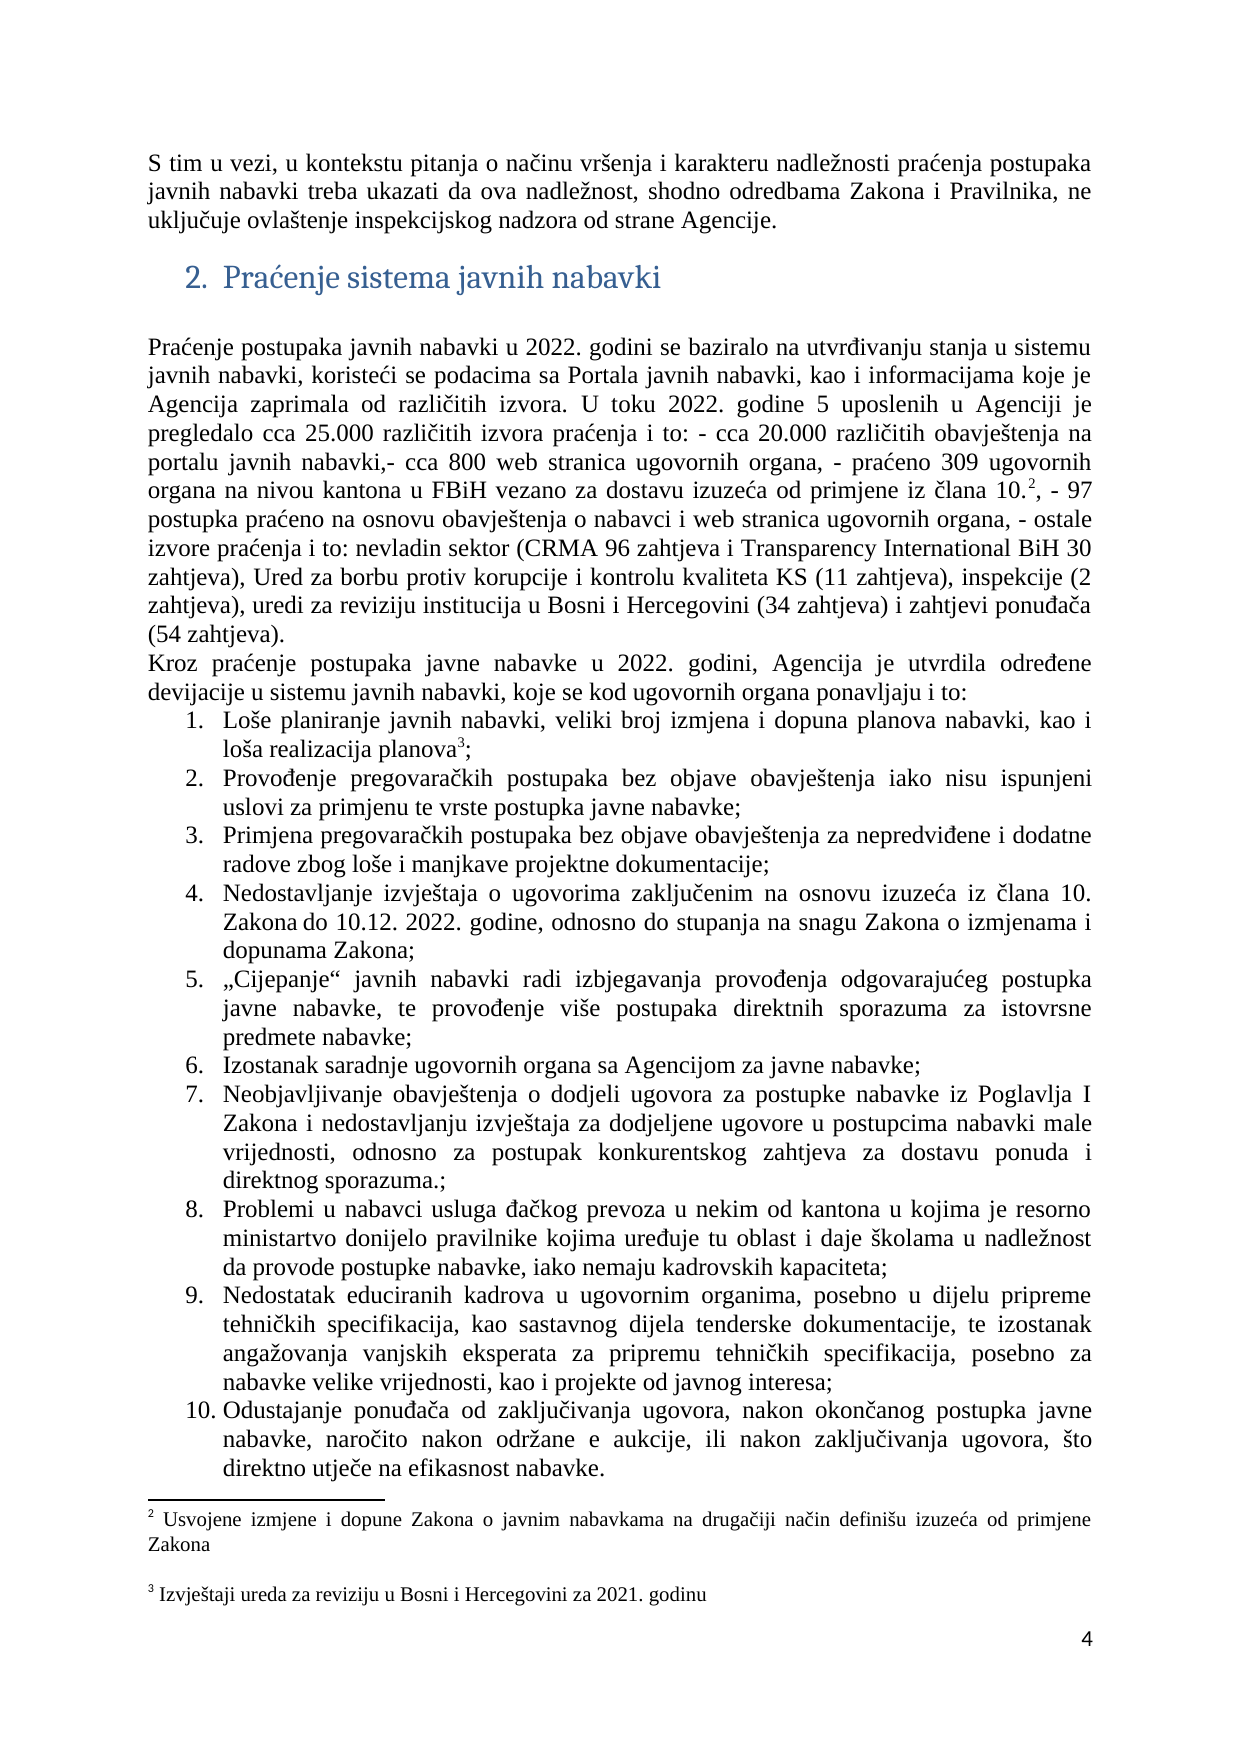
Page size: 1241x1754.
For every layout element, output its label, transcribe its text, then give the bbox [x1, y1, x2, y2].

list Nedostatak educiranih kadrova u ugovornim organima, posebno u dijelu pripreme tehničkih specifikacija, kao sastavnog dijela tenderske dokumentacije, te izostanak angažovanja vanjskih eksperata za pripremu tehničkih specifikacija, posebno za nabavke velike vrijednosti, kao i projekte od javnog interesa; [185, 1280, 1093, 1395]
list Izostanak saradnje ugovornih organa sa Agencijom za javne nabavke; [185, 1050, 1093, 1079]
list Neobjavljivanje obavještenja o dodjeli ugovora za postupke nabavke iz Poglavlja I Zakona i nedostavljanju izvještaja za dodjeljene ugovore u postupcima nabavki male vrijednosti, odnosno za postupak konkurentskog zahtjeva za dostavu ponuda i direktnog sporazuma.; [185, 1079, 1093, 1194]
text Kroz praćenje postupaka javne nabavke u 2022. godini, Agencija je utvrdila određene devijacije u sistemu javnih nabavki, koje se kod ugovornih organa ponavljaju i to: [148, 648, 1093, 705]
list Nedostavljanje izvještaja o ugovorima zaključenim na osnovu izuzeća iz člana 10. Zakona do 10.12. 2022. godine, odnosno do stupanja na snagu Zakona o izmjenama i dopunama Zakona; [185, 878, 1093, 964]
list Loše planiranje javnih nabavki, veliki broj izmjena i dopuna planova nabavki, kao i loša realizacija planova; [185, 705, 1093, 763]
list Odustajanje ponuđača od zaključivanja ugovora, nakon okončanog postupka javne nabavke, naročito nakon održane e aukcije, ili nakon zaključivanja ugovora, što direktno utječe na efikasnost nabavke. [185, 1395, 1093, 1482]
list Provođenje pregovaračkih postupaka bez objave obavještenja iako nisu ispunjeni uslovi za primjenu te vrste postupka javne nabavke; [185, 763, 1093, 820]
subtitle Praćenje sistema javnih nabavki [185, 259, 1093, 297]
list „Cijepanje“ javnih nabavki radi izbjegavanja provođenja odgovarajućeg postupka javne nabavke, te provođenje više postupaka direktnih sporazuma za istovrsne predmete nabavke; [185, 964, 1093, 1050]
text Praćenje postupaka javnih nabavki u 2022. godini se baziralo na utvrđivanju stanja u sistemu javnih nabavki, koristeći se podacima sa Portala javnih nabavki, kao i informacijama koje je Agencija zaprimala od različitih izvora. U toku 2022. godine 5 uposlenih u Agenciji je pregledalo cca 25.000 različitih izvora praćenja i to: - cca 20.000 različitih obavještenja na portalu javnih nabavki,- cca 800 web stranica ugovornih organa, - praćeno 309 ugovornih organa na nivou kantona u FBiH vezano za dostavu izuzeća od primjene iz člana 10., - 97 postupka praćeno na osnovu obavještenja o nabavci i web stranica ugovornih organa, - ostale izvore praćenja i to: nevladin sektor (CRMA 96 zahtjeva i Transparency International BiH 30 zahtjeva), Ured za borbu protiv korupcije i kontrolu kvaliteta KS (11 zahtjeva), inspekcije (2 zahtjeva), uredi za reviziju institucija u Bosni i Hercegovini (34 zahtjeva) i zahtjevi ponuđača (54 zahtjeva). [148, 332, 1093, 648]
list Problemi u nabavci usluga đačkog prevoza u nekim od kantona u kojima je resorno ministartvo donijelo pravilnike kojima uređuje tu oblast i daje školama u nadležnost da provode postupke nabavke, iako nemaju kadrovskih kapaciteta; [185, 1194, 1093, 1280]
text S tim u vezi, u kontekstu pitanja o načinu vršenja i karakteru nadležnosti praćenja postupaka javnih nabavki treba ukazati da ova nadležnost, shodno odredbama Zakona i Pravilnika, ne uključuje ovlaštenje inspekcijskog nadzora od strane Agencije. [148, 148, 1093, 234]
list Primjena pregovaračkih postupaka bez objave obavještenja za nepredviđene i dodatne radove zbog loše i manjkave projektne dokumentacije; [185, 820, 1093, 878]
